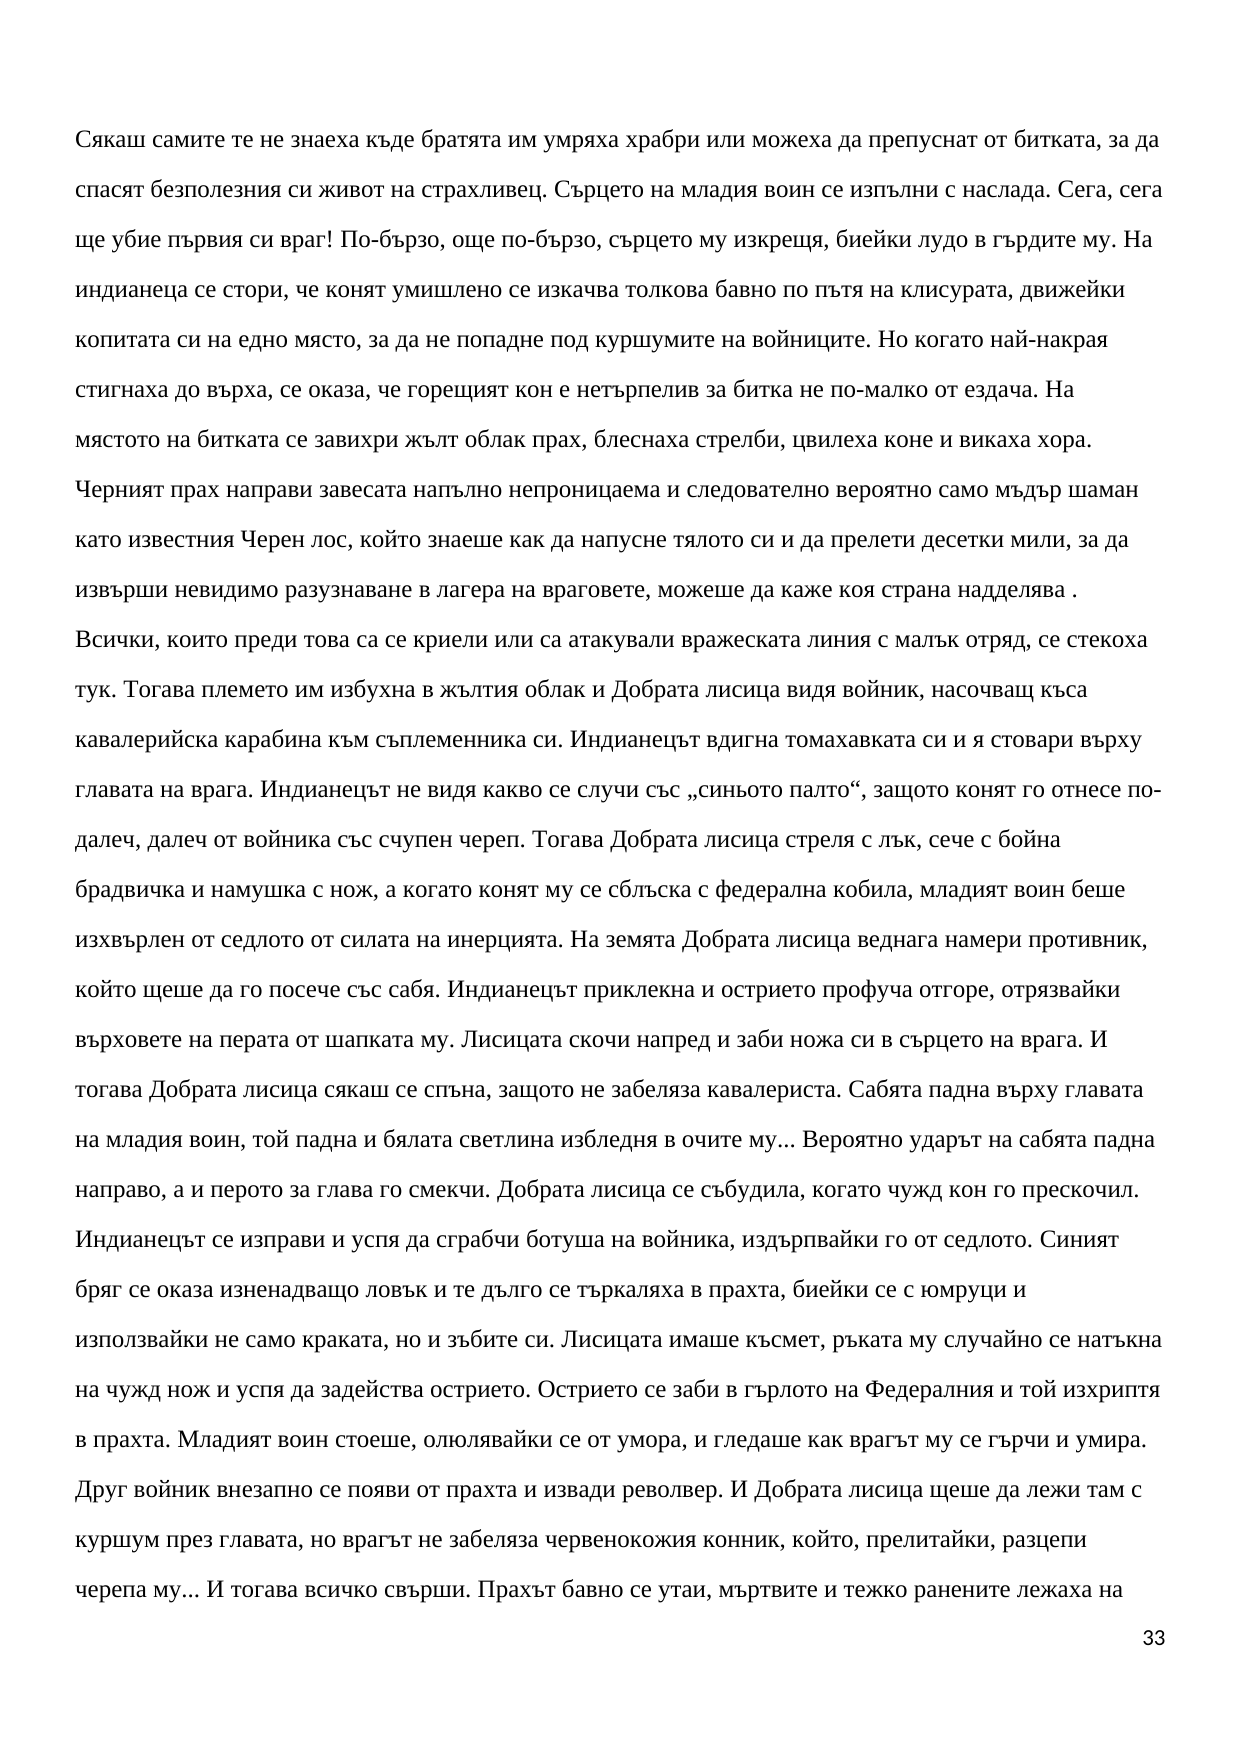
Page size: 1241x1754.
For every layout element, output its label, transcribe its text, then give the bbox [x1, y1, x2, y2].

text Сякаш самите те не знаеха къде братята им умряха храбри или можеха да препуснат от битката, за да спасят безполезния си живот на страхливец. Сърцето на младия воин се изпълни с наслада. Сега, сега ще убие първия си враг! По-бързо, още по-бързо, сърцето му изкрещя, биейки лудо в гърдите му. На индианеца се стори, че конят умишлено се изкачва толкова бавно по пътя на клисурата, движейки копитата си на едно място, за да не попадне под куршумите на войниците. Но когато най-накрая стигнаха до върха, се оказа, че горещият кон е нетърпелив за битка не по-малко от ездача. На мястото на битката се завихри жълт облак прах, блеснаха стрелби, цвилеха коне и викаха хора. Черният прах направи завесата напълно непроницаема и следователно вероятно само мъдър шаман като известния Черен лос, който знаеше как да напусне тялото си и да прелети десетки мили, за да извърши невидимо разузнаване в лагера на враговете, можеше да каже коя страна надделява . [75, 103, 1165, 603]
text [75, 603, 1165, 1603]
